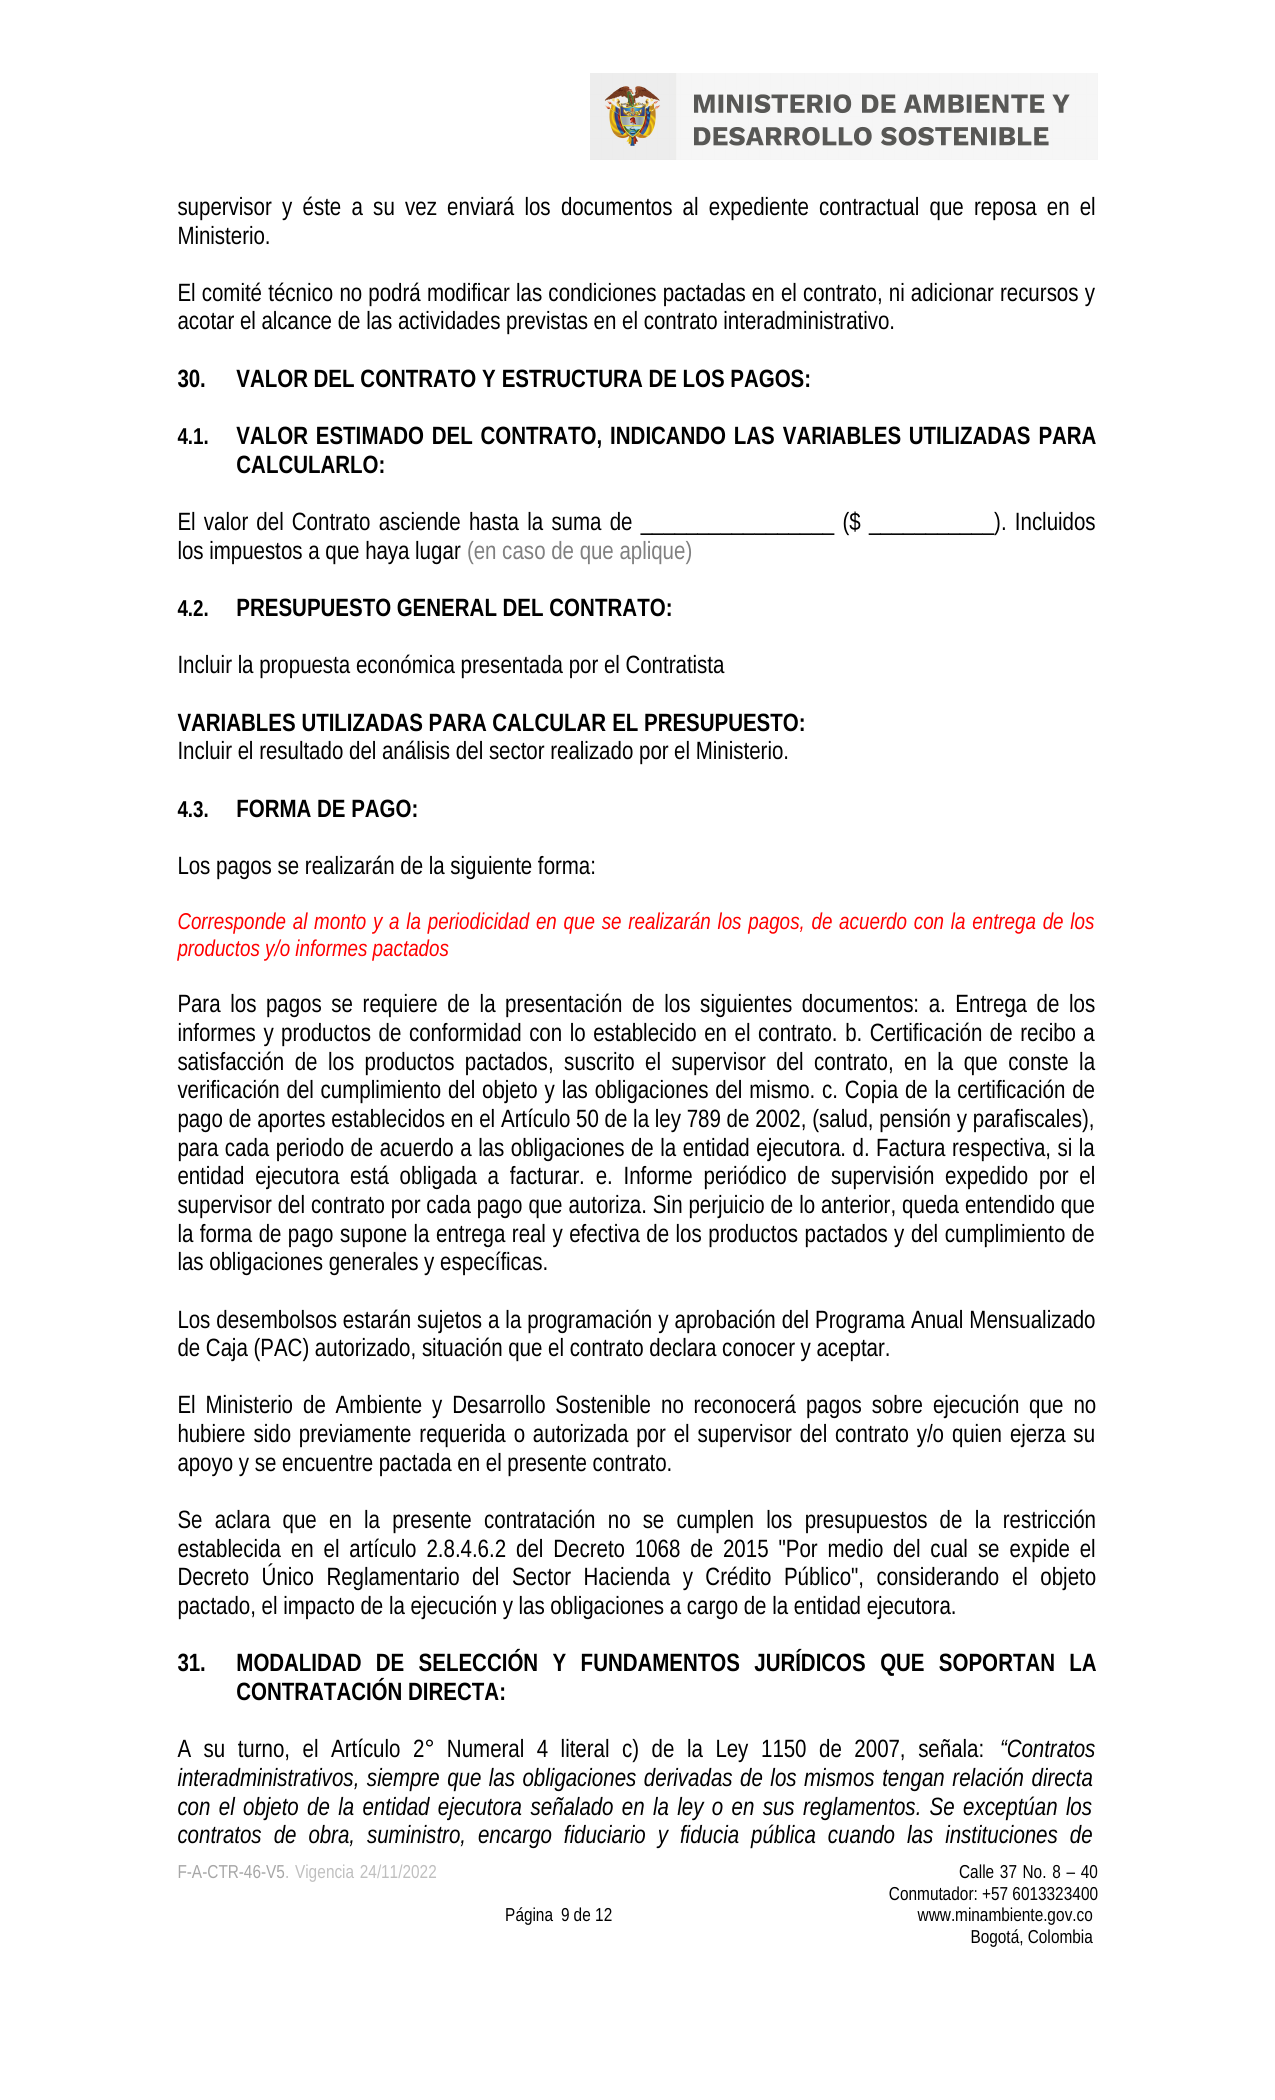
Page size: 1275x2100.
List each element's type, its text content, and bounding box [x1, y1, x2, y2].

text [177, 1734, 1098, 1849]
text Los desembolsos estarán sujetos a la programación y aprobación del Programa Anual Mensualizado de Caja (PAC) autorizado, situación que el contrato declara conocer y aceptar. [177, 1304, 1098, 1362]
list PRESUPUESTO GENERAL DEL CONTRATO: [177, 593, 1098, 622]
list VALOR DEL CONTRATO Y ESTRUCTURA DE LOS PAGOS: [177, 364, 1098, 392]
text Corresponde al monto y a la periodicidad en que se realizarán los pagos, de acuerdo con la entrega de los productos y/o informes pactados [177, 908, 1098, 961]
text Incluir la propuesta económica presentada por el Contratista [177, 650, 1098, 679]
list MODALIDAD DE SELECCIÓN Y FUNDAMENTOS JURÍDICOS QUE SOPORTAN LA CONTRATACIÓN DIRECTA: [177, 1648, 1098, 1706]
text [177, 192, 1098, 249]
text Se aclara que en la presente contratación no se cumplen los presupuestos de la restricción establecida en el artículo 2.8.4.6.2 del Decreto 1068 de 2015 "Por medio del cual se expide el Decreto Único Reglamentario del Sector Hacienda y Crédito Público", considerando el objeto pactado, el impacto de la ejecución y las obligaciones a cargo de la entidad ejecutora. [177, 1505, 1098, 1620]
text VARIABLES UTILIZADAS PARA CALCULAR EL PRESUPUESTO: [177, 708, 1098, 736]
list VALOR ESTIMADO DEL CONTRATO, INDICANDO LAS VARIABLES UTILIZADAS PARA CALCULARLO: [177, 421, 1098, 478]
text El valor del Contrato asciende hasta la suma de _________________ ($ ___________). Incluidos los impuestos a que haya lugar (en caso de que aplique) [177, 507, 1098, 564]
picture [590, 73, 1098, 160]
text Para los pagos se requiere de la presentación de los siguientes documentos: a. Entrega de los informes y productos de conformidad con lo establecido en el contrato. b. Certificación de recibo a satisfacción de los productos pactados, suscrito el supervisor del contrato, en la que conste la verificación del cumplimiento del objeto y las obligaciones del mismo. c. Copia de la certificación de pago de aportes establecidos en el Artículo 50 de la ley 789 de 2002, (salud, pensión y parafiscales), para cada periodo de acuerdo a las obligaciones de la entidad ejecutora. d. Factura respectiva, si la entidad ejecutora está obligada a facturar. e. Informe periódico de supervisión expedido por el supervisor del contrato por cada pago que autoriza. Sin perjuicio de lo anterior, queda entendido que la forma de pago supone la entrega real y efectiva de los productos pactados y del cumplimiento de las obligaciones generales y específicas. [177, 989, 1098, 1276]
list FORMA DE PAGO: [177, 793, 1098, 822]
text El Ministerio de Ambiente y Desarrollo Sostenible no reconocerá pagos sobre ejecución que no hubiere sido previamente requerida o autorizada por el supervisor del contrato y/o quien ejerza su apoyo y se encuentre pactada en el presente contrato. [177, 1391, 1098, 1476]
text El comité técnico no podrá modificar las condiciones pactadas en el contrato, ni adicionar recursos y acotar el alcance de las actividades previstas en el contrato interadministrativo. [177, 278, 1098, 335]
text Los pagos se realizarán de la siguiente forma: [177, 851, 1098, 879]
text Incluir el resultado del análisis del sector realizado por el Ministerio. [177, 736, 1098, 765]
